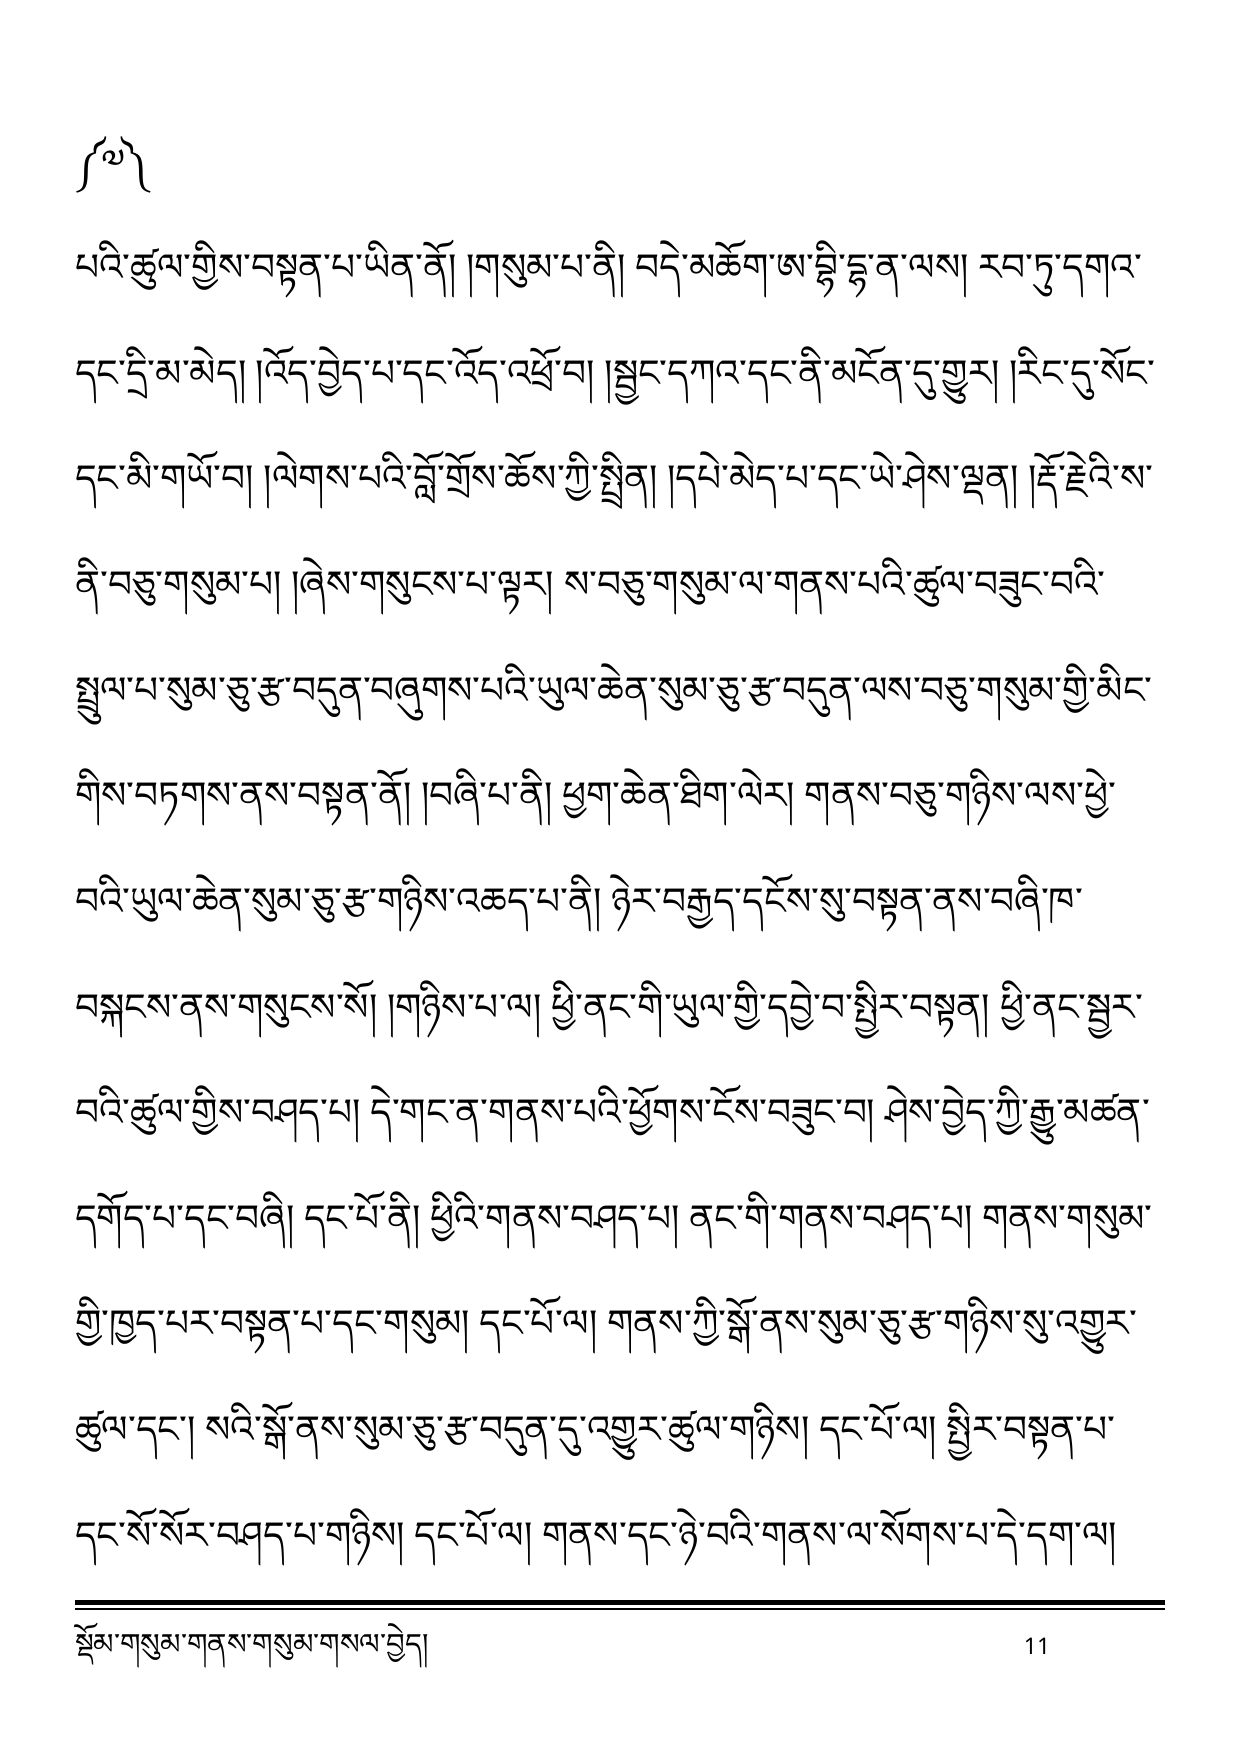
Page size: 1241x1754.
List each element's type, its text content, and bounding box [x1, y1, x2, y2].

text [75, 226, 1165, 1599]
text ༼༧༽ [75, 120, 1165, 226]
